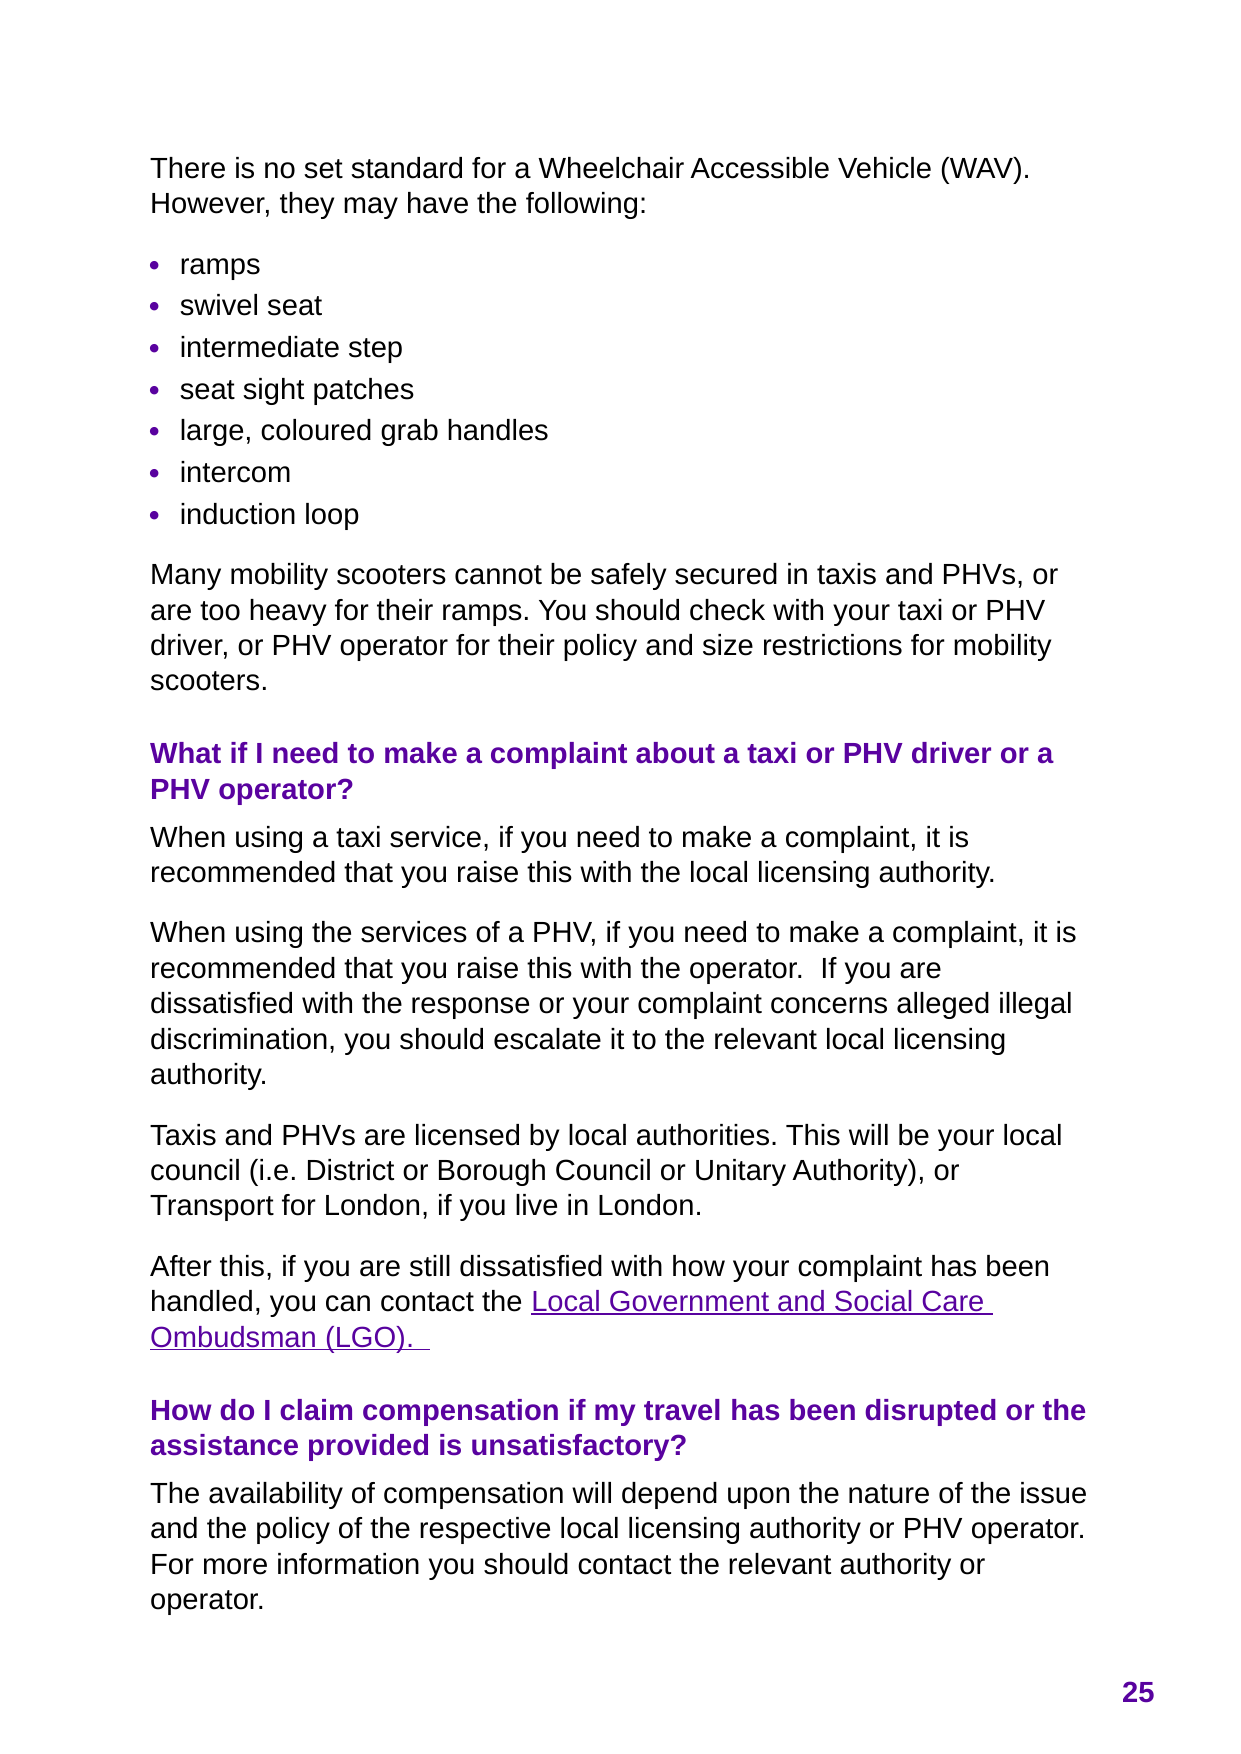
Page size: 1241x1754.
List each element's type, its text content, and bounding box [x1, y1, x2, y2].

text The availability of compensation will depend upon the nature of the issue and the policy of the respective local licensing authority or PHV operator. For more information you should contact the relevant authority or operator. [150, 1475, 1090, 1617]
text When using the services of a PHV, if you need to make a complaint, it is recommended that you raise this with the operator. If you are dissatisfied with the response or your complaint concerns alleged illegal discrimination, you should escalate it to the relevant local licensing authority. [150, 914, 1090, 1092]
list intermediate step [150, 329, 1090, 364]
list intercom [150, 454, 1090, 489]
text Taxis and PHVs are licensed by local authorities. This will be your local council (i.e. District or Borough Council or Unitary Authority), or Transport for London, if you live in London. [150, 1117, 1090, 1223]
text There is no set standard for a Wheelchair Accessible Vehicle (WAV). However, they may have the following: [150, 150, 1090, 221]
list seat sight patches [150, 371, 1090, 406]
list ramps [150, 246, 1090, 281]
text Many mobility scooters cannot be safely secured in taxis and PHVs, or are too heavy for their ramps. You should check with your taxi or PHV driver, or PHV operator for their policy and size restrictions for mobility scooters. [150, 556, 1090, 698]
text When using a taxi service, if you need to make a complaint, it is recommended that you raise this with the local licensing authority. [150, 819, 1090, 889]
list large, coloured grab handles [150, 412, 1090, 448]
list swivel seat [150, 287, 1090, 323]
subtitle How do I claim compensation if my travel has been disrupted or the assistance provided is unsatisfactory? [150, 1392, 1090, 1462]
text After this, if you are still dissatisfied with how your complaint has been handled, you can contact the Local Government and Social Care Ombudsman (LGO). [150, 1248, 1090, 1354]
subtitle What if I need to make a complaint about a taxi or PHV driver or a PHV operator? [150, 735, 1090, 806]
list induction loop [150, 496, 1090, 531]
